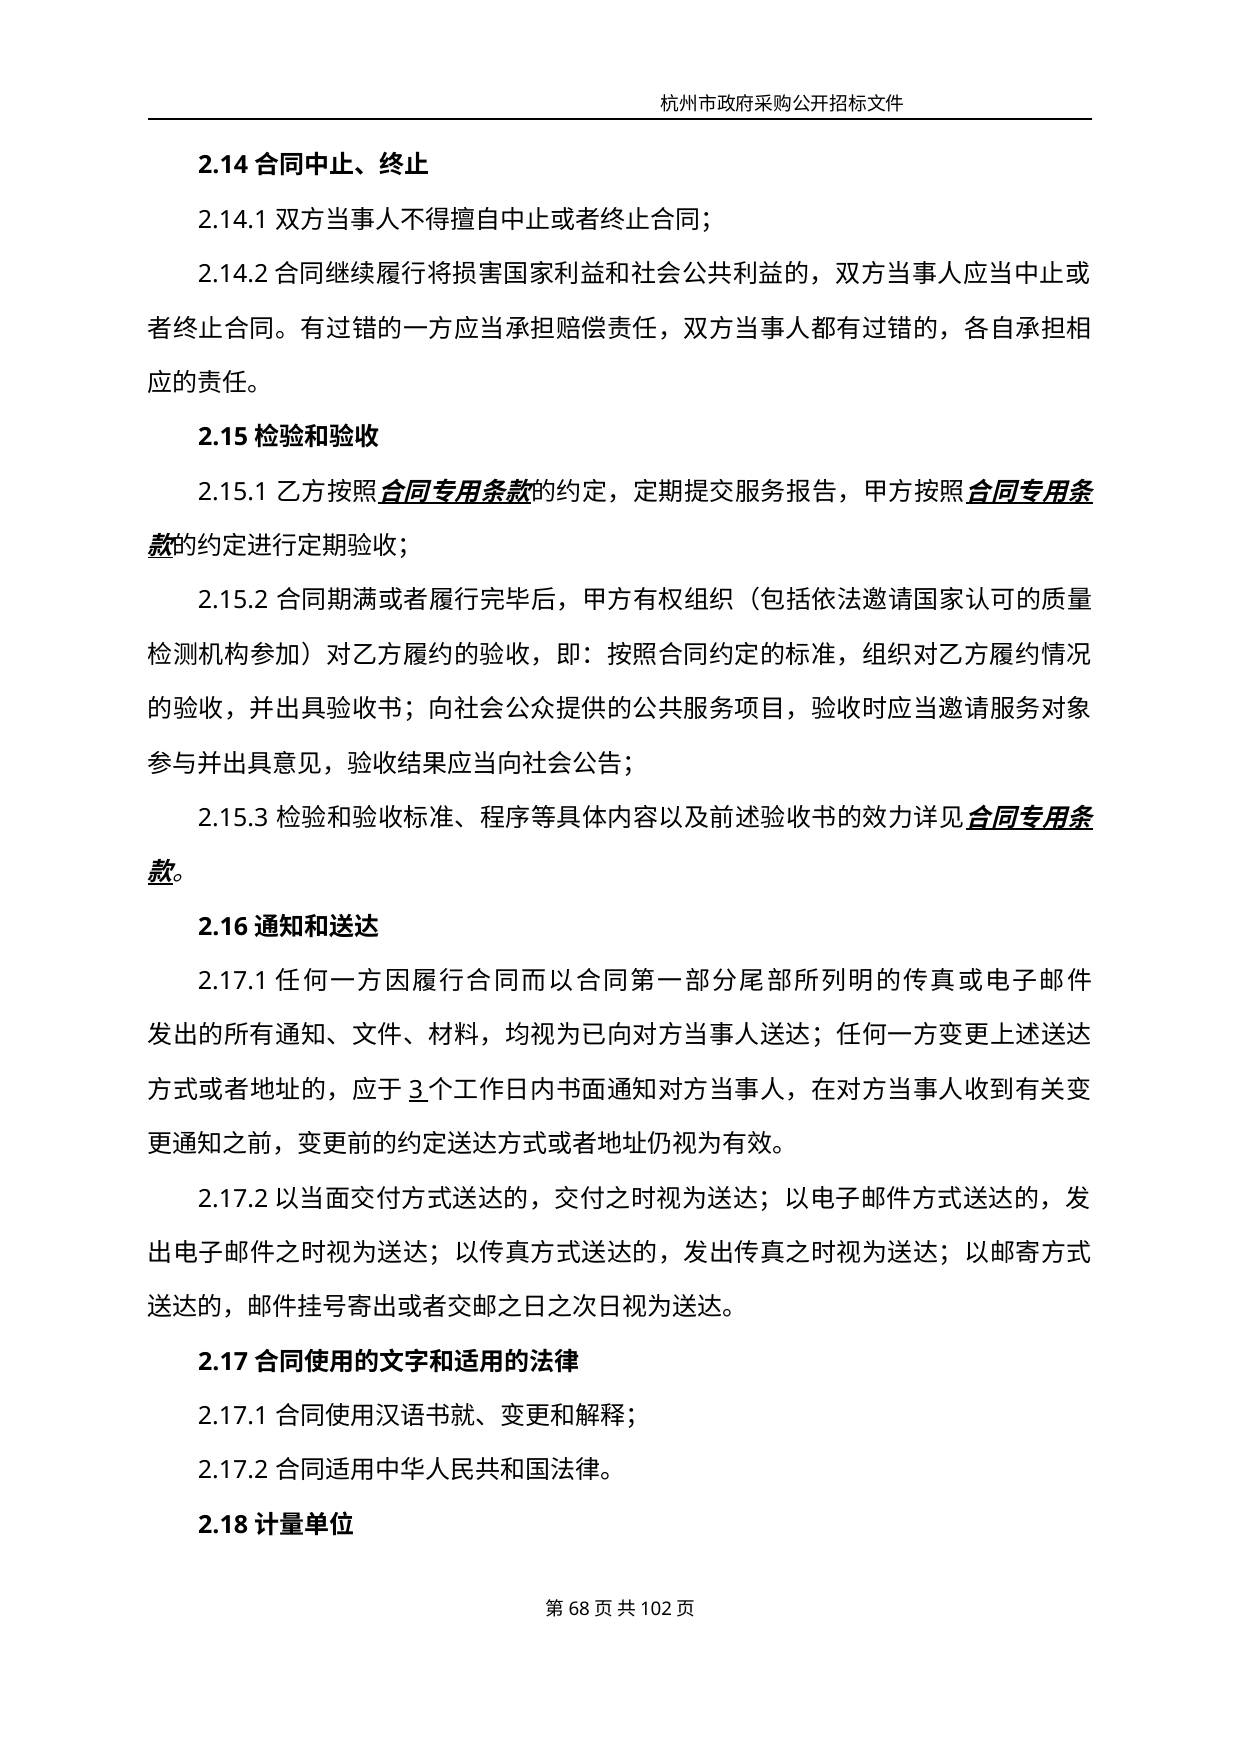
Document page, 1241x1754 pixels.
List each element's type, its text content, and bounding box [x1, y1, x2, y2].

text 2.17.1任何一方因履行合同而以合同第一部分尾部所列明的传真或电子邮件 发出的所有通知、文件、材料，均视为已向对方当事人送达；任何一方变更上述送达方式或者地址的，应于3个工作日内书面通知对方当事人，在对方当事人收到有关变更通知之前，变更前的约定送达方式或者地址仍视为有效。 [148, 961, 1092, 1160]
text 2.17.2 合同适用中华人民共和国法律。 [148, 1450, 1092, 1486]
text 2.16 通知和送达 [148, 906, 1092, 942]
text 2.18 计量单位 [148, 1504, 1092, 1541]
text 2.15.3 检验和验收标准、程序等具体内容以及前述验收书的效力详见合同专用条款。 [148, 797, 1092, 888]
text 2.14 合同中止、终止 [148, 145, 1092, 181]
text 2.17.1 合同使用汉语书就、变更和解释； [148, 1396, 1092, 1432]
text 2.14.2合同继续履行将损害国家利益和社会公共利益的，双方当事人应当中止或者终止合同。有过错的一方应当承担赔偿责任，双方当事人都有过错的，各自承担相应的责任。 [148, 254, 1092, 399]
text 2.14.1 双方当事人不得擅自中止或者终止合同； [148, 199, 1092, 236]
text 2.15.2 合同期满或者履行完毕后，甲方有权组织（包括依法邀请国家认可的质量检测机构参加）对乙方履约的验收，即：按照合同约定的标准，组织对乙方履约情况的验收，并出具验收书；向社会公众提供的公共服务项目，验收时应当邀请服务对象参与并出具意见，验收结果应当向社会公告； [148, 580, 1092, 779]
text 2.17 合同使用的文字和适用的法律 [148, 1341, 1092, 1377]
text 2.15 检验和验收 [148, 417, 1092, 453]
text 2.17.2以当面交付方式送达的，交付之时视为送达；以电子邮件方式送达的，发出电子邮件之时视为送达；以传真方式送达的，发出传真之时视为送达；以邮寄方式送达的，邮件挂号寄出或者交邮之日之次日视为送达。 [148, 1178, 1092, 1323]
text 2.15.1 乙方按照合同专用条款的约定，定期提交服务报告，甲方按照合同专用条款的约定进行定期验收； [148, 471, 1092, 562]
